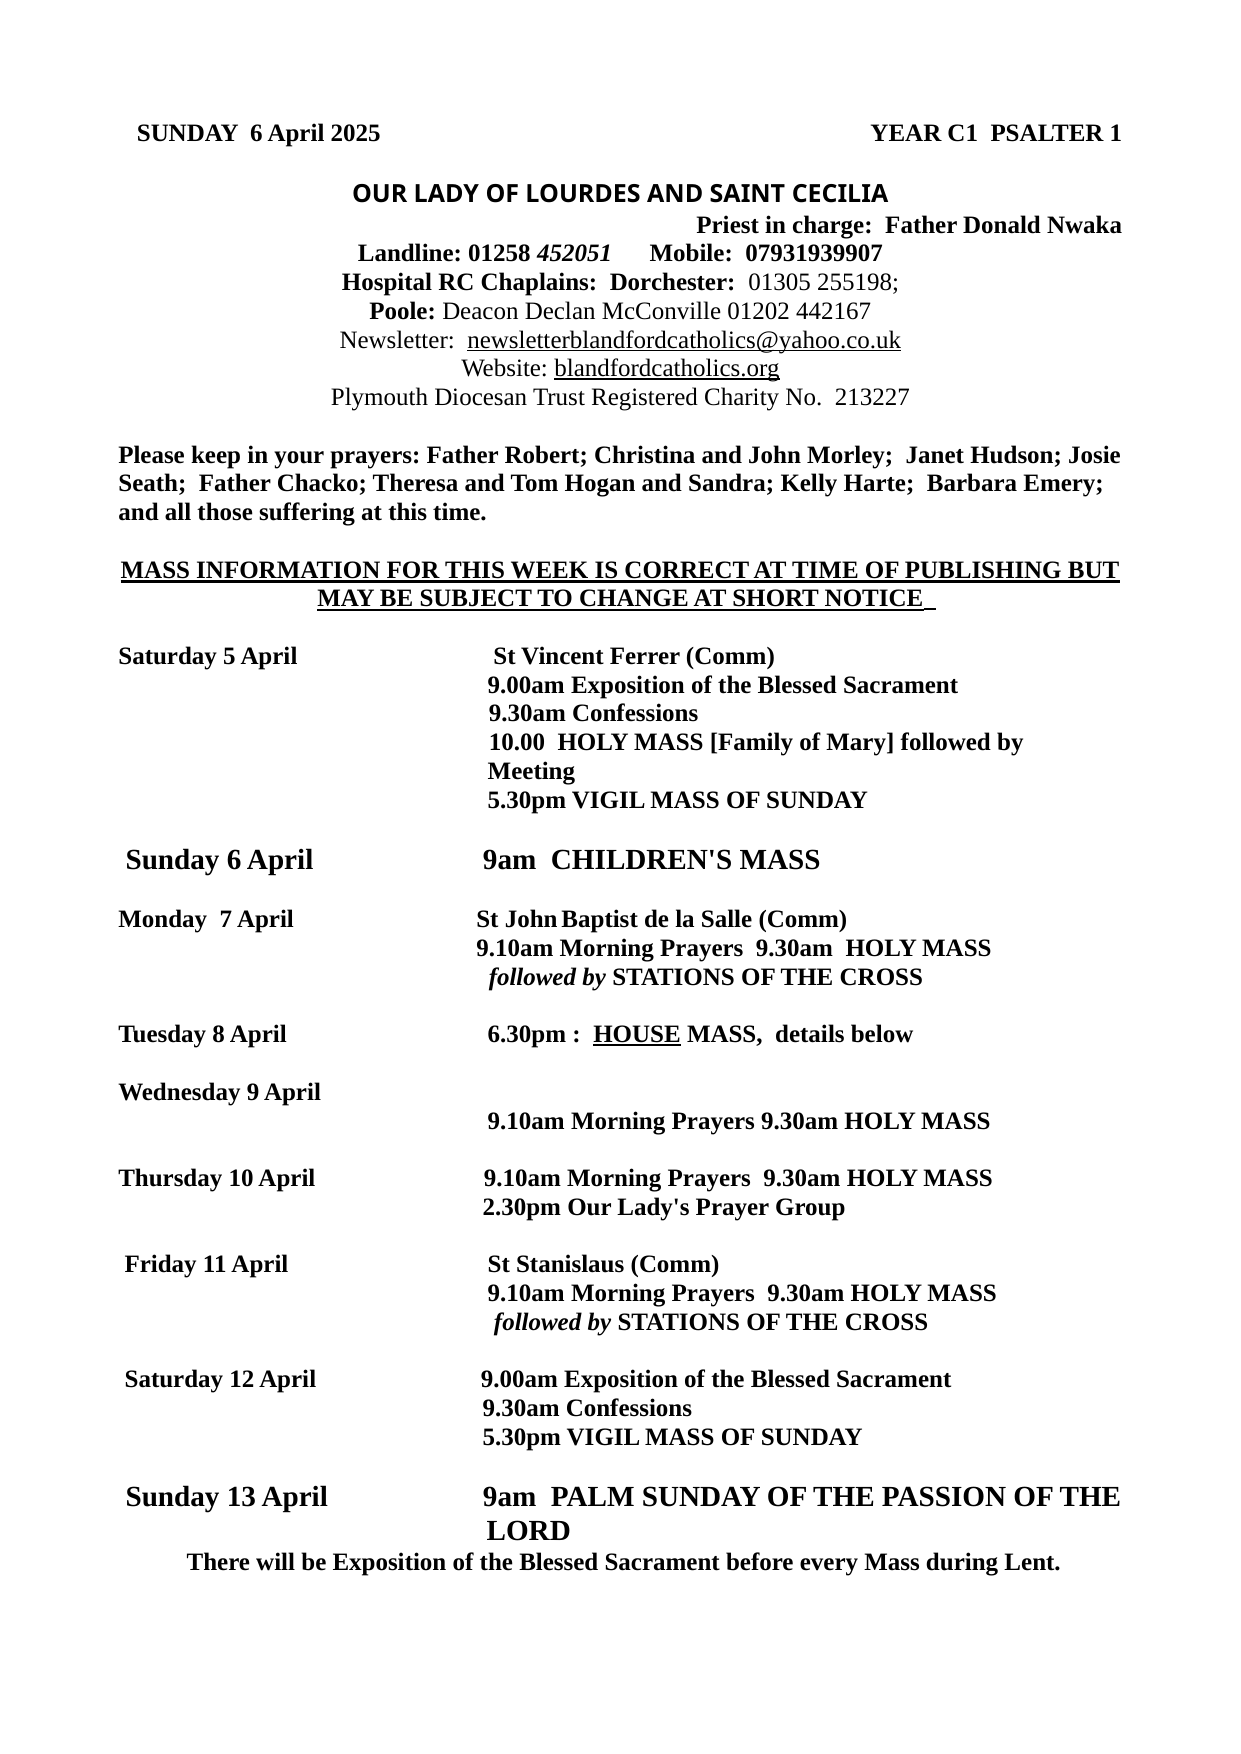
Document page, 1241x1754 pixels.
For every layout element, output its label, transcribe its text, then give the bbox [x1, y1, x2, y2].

text Newsletter: newsletterblandfordcatholics@yahoo.co.uk [118, 325, 1122, 353]
text Poole: Deacon Declan McConville 01202 442167 [118, 296, 1122, 325]
text MASS INFORMATION FOR THIS WEEK IS CORRECT AT TIME OF PUBLISHING BUT MAY BE SUBJECT TO CHANGE AT SHORT NOTICE [118, 555, 1122, 612]
text Sunday 13 April 9am PALM SUNDAY OF THE PASSION OF THE LORD [118, 1479, 1122, 1547]
text Landline: 01258 452051 Mobile: 07931939907 [118, 238, 1122, 267]
text 9.10am Morning Prayers 9.30am HOLY MASS [118, 1106, 1122, 1134]
text Website: blandfordcatholics.org [118, 353, 1122, 382]
text Saturday 12 April 9.00am Exposition of the Blessed Sacrament [118, 1364, 1122, 1393]
text 10.00 HOLY MASS [Family of Mary] followed by Meeting [118, 727, 1122, 785]
text Plymouth Diocesan Trust Registered Charity No. 213227 [118, 382, 1122, 411]
text Monday 7 April St John Baptist de la Salle (Comm) [118, 904, 1122, 933]
text Friday 11 April St Stanislaus (Comm) [118, 1249, 1122, 1278]
text Priest in charge: Father Donald Nwaka [118, 210, 1122, 238]
text 9.30am Confessions [118, 1393, 1122, 1422]
text Hospital RC Chaplains: Dorchester: 01305 255198; [118, 267, 1122, 296]
text 5.30pm VIGIL MASS OF SUNDAY [118, 785, 1122, 813]
text 9.30am Confessions [118, 698, 1122, 727]
text Thursday 10 April 9.10am Morning Prayers 9.30am HOLY MASS 2.30pm Our Lady's Prayer Group [118, 1163, 1122, 1221]
text 5.30pm VIGIL MASS OF SUNDAY [118, 1422, 1122, 1451]
text OUR LADY OF LOURDES AND SAINT CECILIA [118, 176, 1122, 210]
text followed by STATIONS OF THE CROSS [118, 1307, 1122, 1336]
text Please keep in your prayers: Father Robert; Christina and John Morley; Janet Hudson; Josie Seath; Father Chacko; Theresa and Tom Hogan and Sandra; Kelly Harte; Barbara Emery; and all those suffering at this time. [118, 440, 1122, 526]
text Saturday 5 April St Vincent Ferrer (Comm) [118, 641, 1122, 670]
text Tuesday 8 April 6.30pm : HOUSE MASS, details below [118, 1019, 1122, 1048]
text 9.10am Morning Prayers 9.30am HOLY MASS [118, 933, 1122, 962]
text 9.00am Exposition of the Blessed Sacrament [118, 670, 1122, 698]
text There will be Exposition of the Blessed Sacrament before every Mass during Lent. [118, 1547, 1122, 1575]
text Sunday 6 April 9am CHILDREN'S MASS [118, 842, 1122, 876]
text 9.10am Morning Prayers 9.30am HOLY MASS [118, 1278, 1122, 1307]
text SUNDAY 6 April 2025 YEAR C1 PSALTER 1 [118, 118, 1122, 147]
text Wednesday 9 April [118, 1077, 1122, 1106]
text followed by STATIONS OF THE CROSS [118, 962, 1122, 991]
